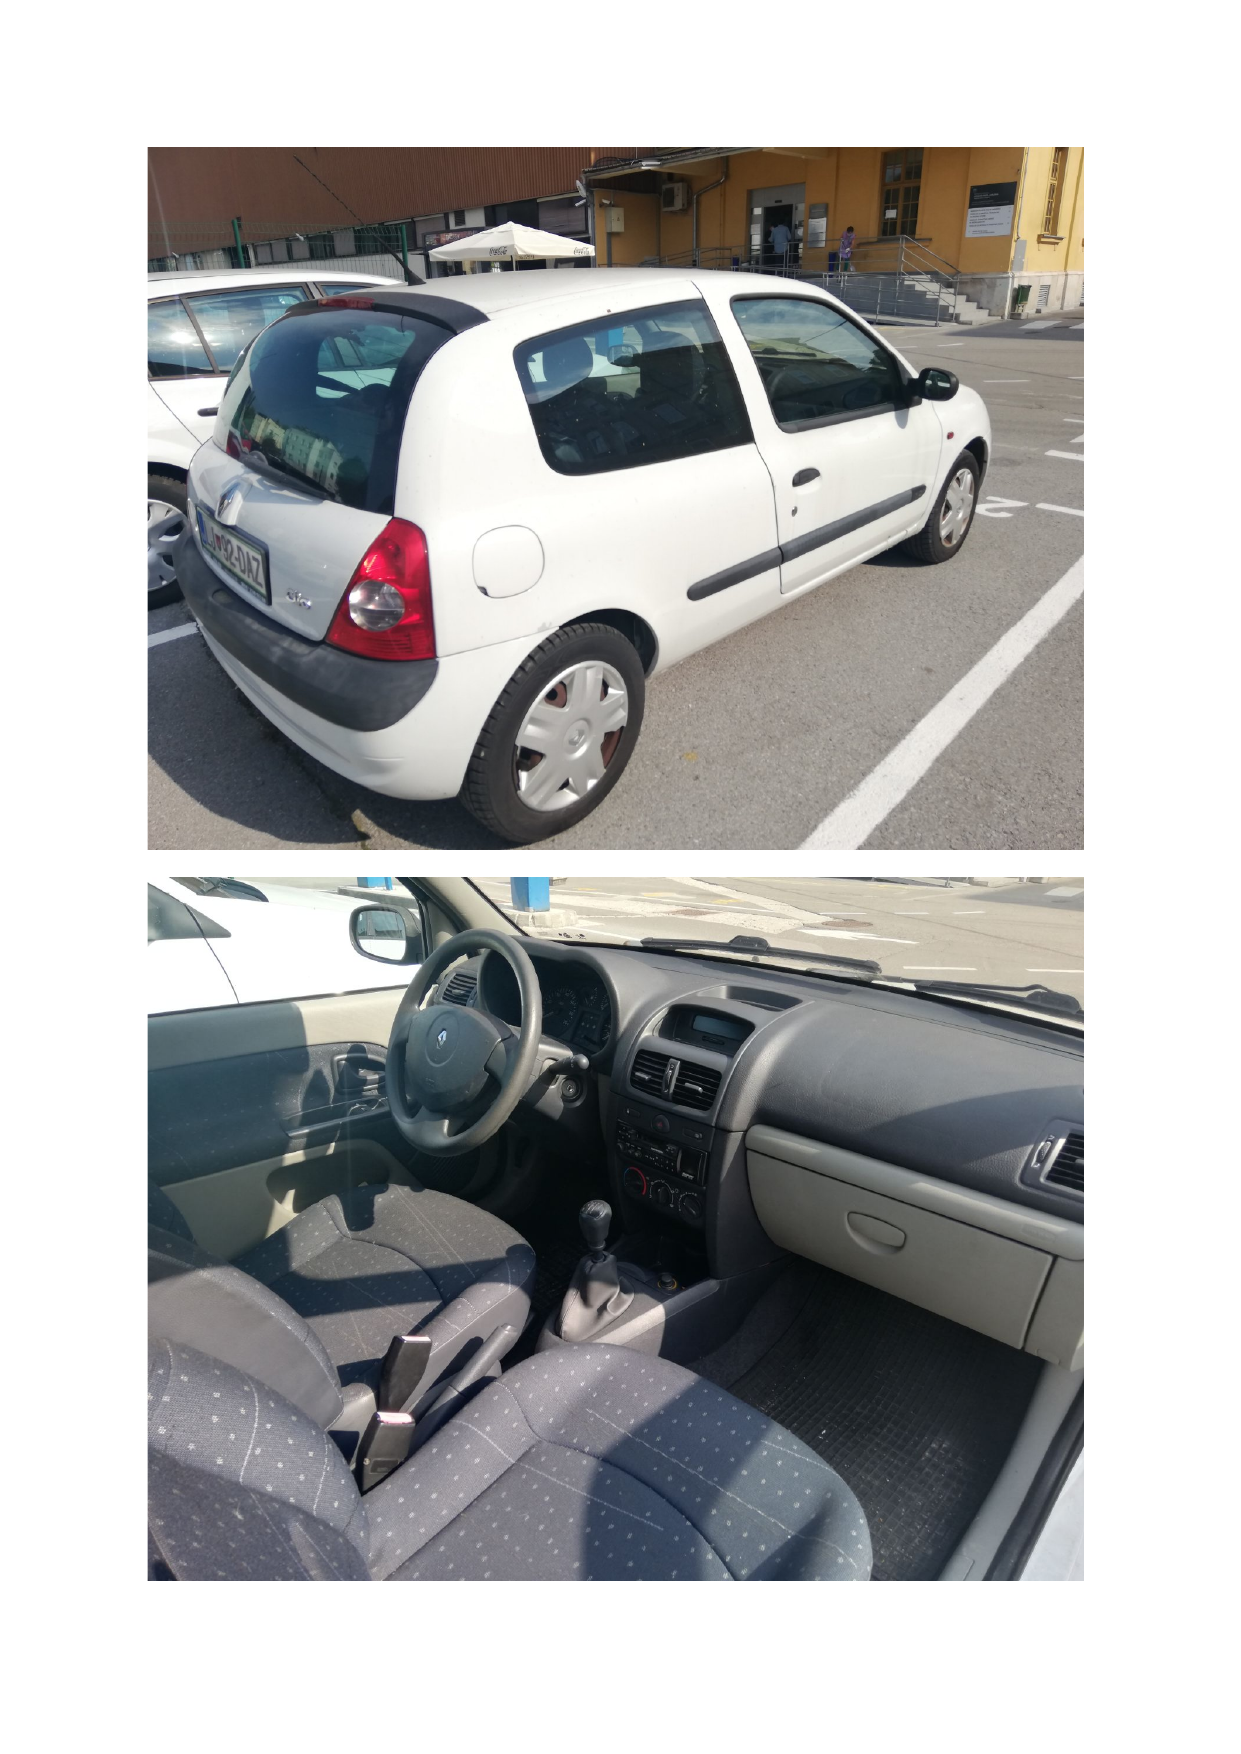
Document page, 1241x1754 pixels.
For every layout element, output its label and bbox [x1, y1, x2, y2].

picture [147, 147, 1084, 850]
picture [147, 877, 1084, 1581]
